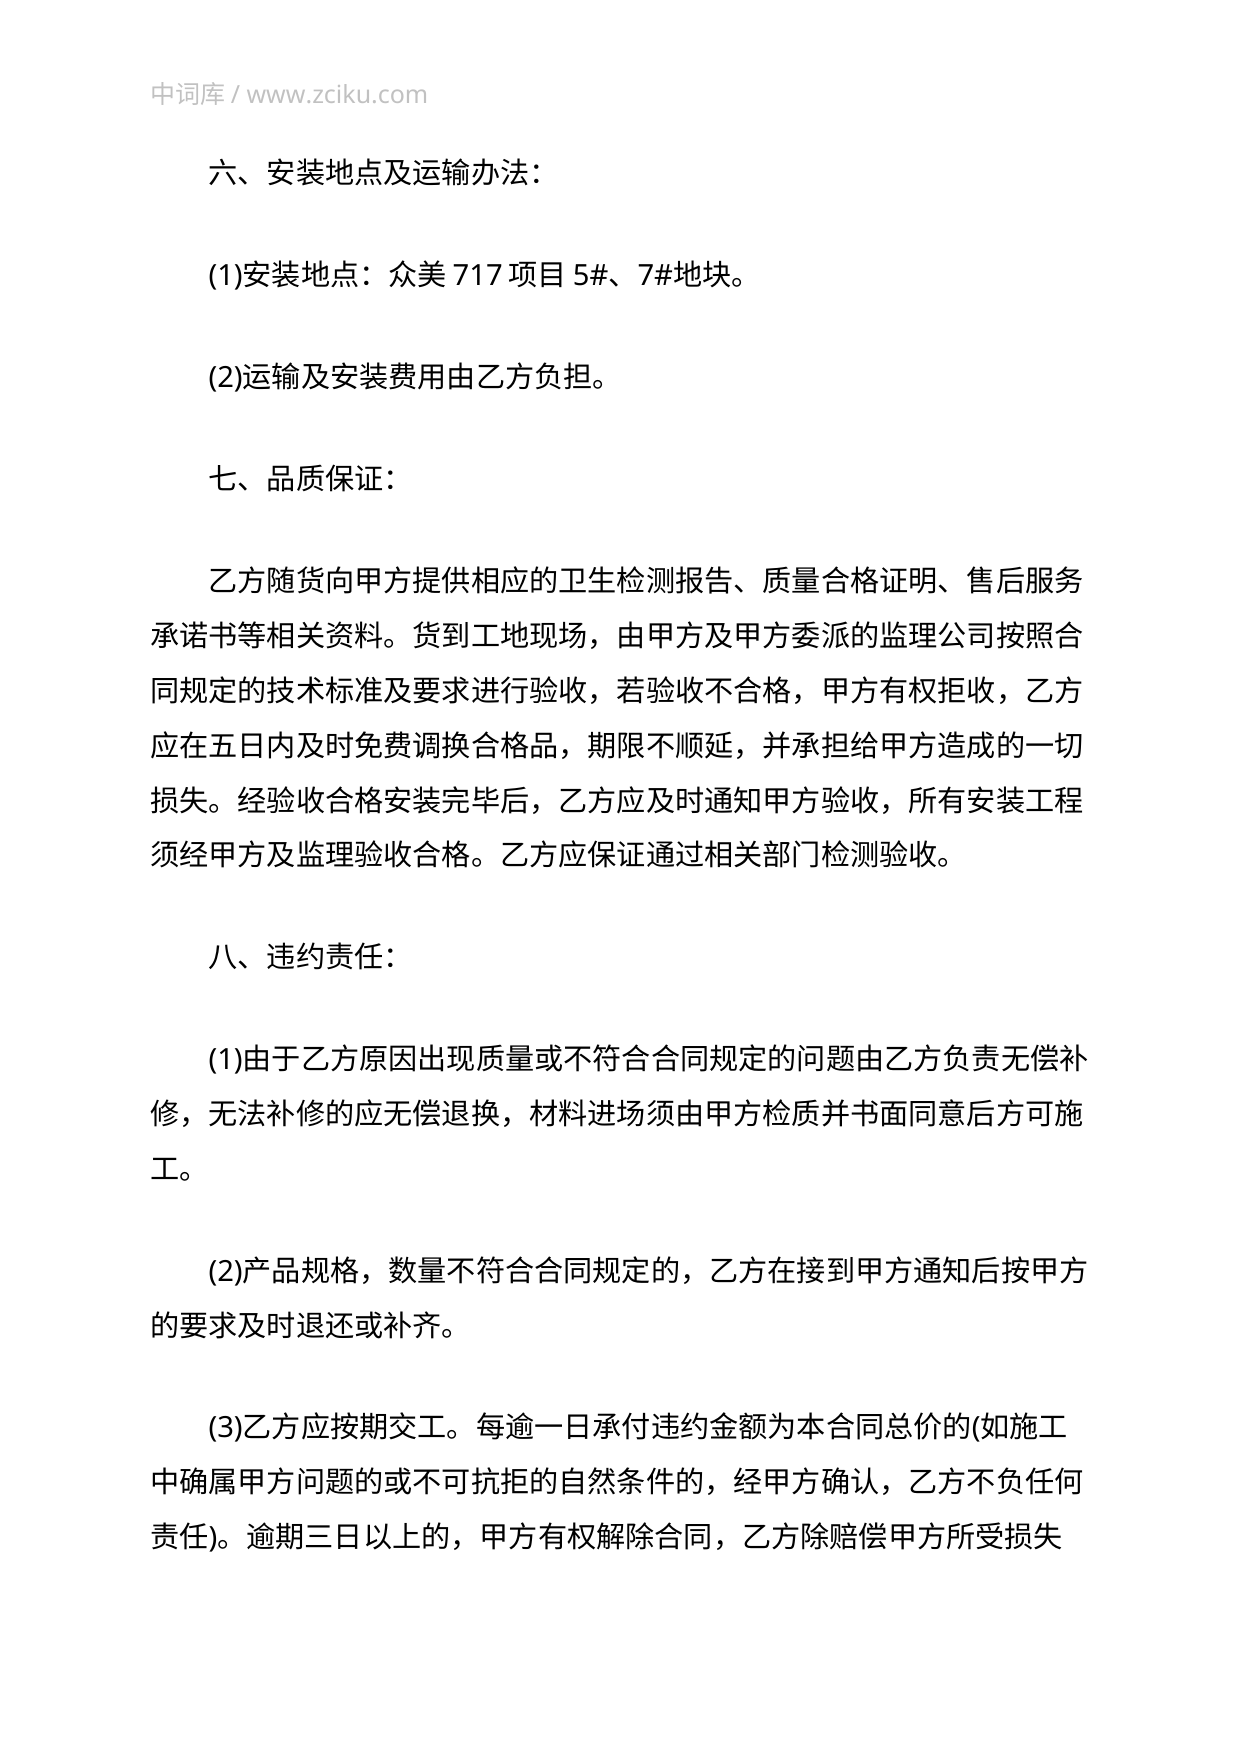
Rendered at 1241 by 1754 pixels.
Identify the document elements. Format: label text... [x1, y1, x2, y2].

text (1)由于乙方原因出现质量或不符合合同规定的问题由乙方负责无偿补修，无法补修的应无偿退换，材料进场须由甲方检质并书面同意后方可施工。 [150, 1036, 1090, 1188]
text 六、安装地点及运输办法： [150, 150, 1090, 192]
text (1)安装地点：众美717项目5#、7#地块。 [150, 252, 1090, 294]
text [150, 1404, 1090, 1556]
text (2)运输及安装费用由乙方负担。 [150, 354, 1090, 396]
text 七、品质保证： [150, 456, 1090, 498]
text 乙方随货向甲方提供相应的卫生检测报告、质量合格证明、售后服务承诺书等相关资料。货到工地现场，由甲方及甲方委派的监理公司按照合同规定的技术标准及要求进行验收，若验收不合格，甲方有权拒收，乙方应在五日内及时免费调换合格品，期限不顺延，并承担给甲方造成的一切损失。经验收合格安装完毕后，乙方应及时通知甲方验收，所有安装工程须经甲方及监理验收合格。乙方应保证通过相关部门检测验收。 [150, 557, 1090, 874]
text (2)产品规格，数量不符合合同规定的，乙方在接到甲方通知后按甲方的要求及时退还或补齐。 [150, 1247, 1090, 1344]
text 八、违约责任： [150, 934, 1090, 976]
